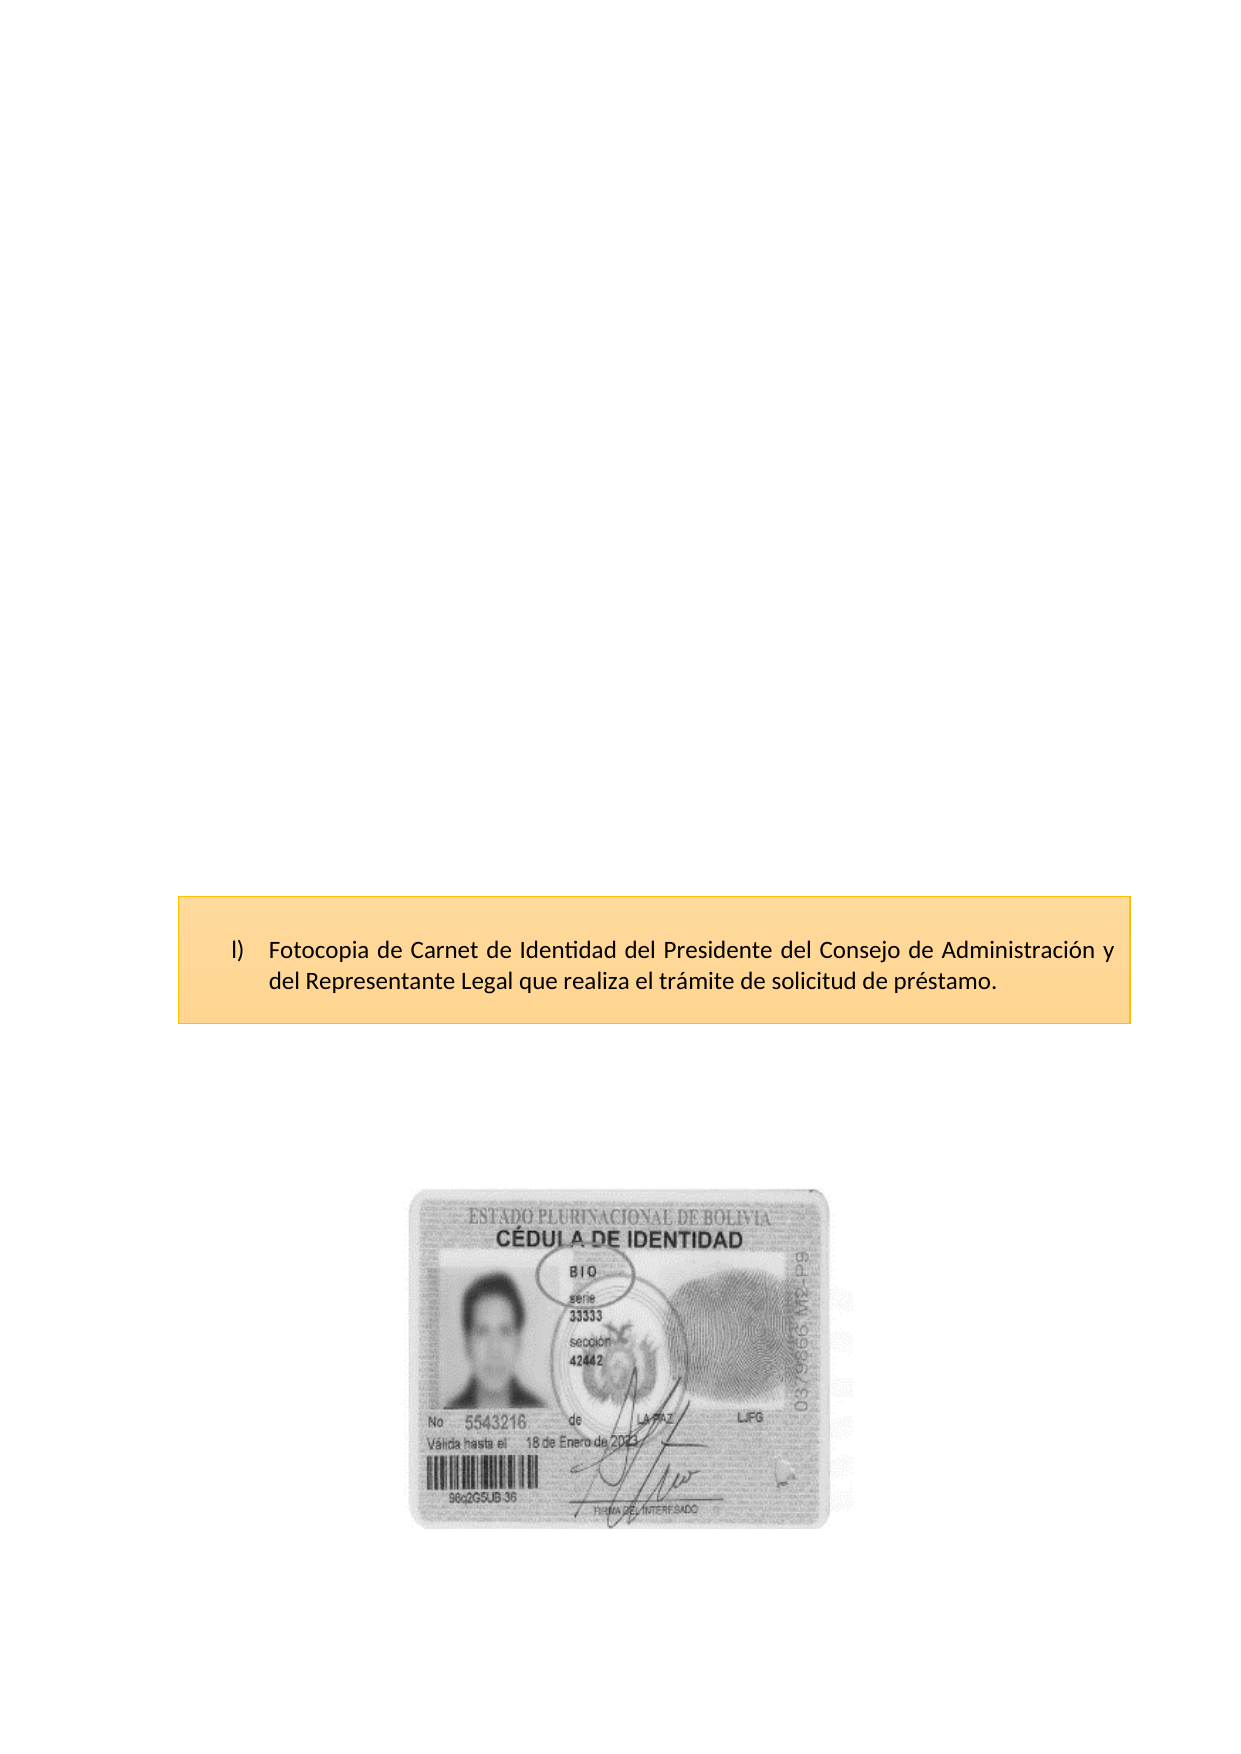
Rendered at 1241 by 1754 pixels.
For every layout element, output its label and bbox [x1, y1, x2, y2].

picture [387, 1178, 854, 1529]
